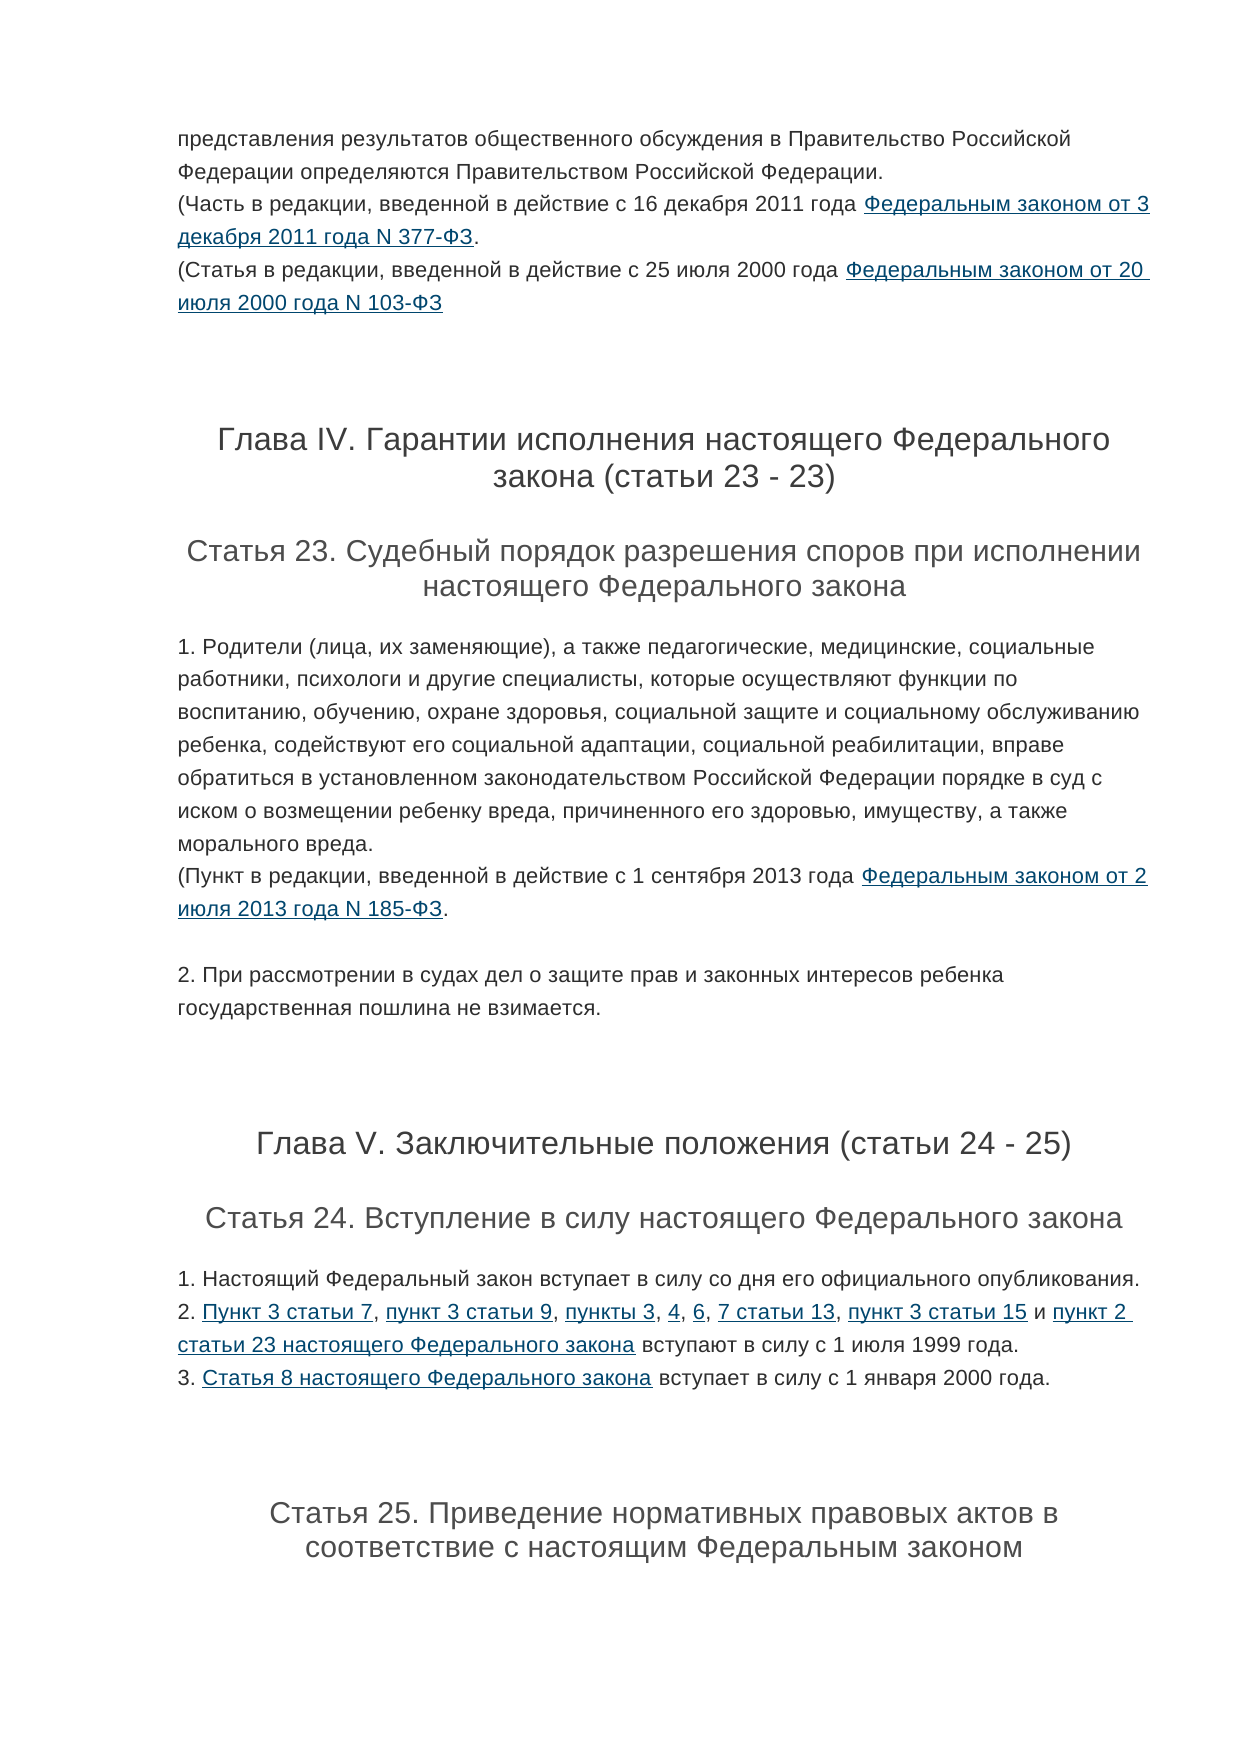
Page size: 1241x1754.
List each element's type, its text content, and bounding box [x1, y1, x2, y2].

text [177, 118, 1152, 381]
text 1. Настоящий Федеральный закон вступает в силу со дня его официального опубликования. [177, 1259, 1152, 1292]
text Статья 23. Судебный порядок разрешения споров при исполнении настоящего Федерального закона [177, 533, 1152, 602]
text 3. Статья 8 настоящего Федерального закона вступает в силу с 1 января 2000 года. [177, 1357, 1152, 1456]
text Статья 25. Приведение нормативных правовых актов в соответствие с настоящим Федеральным законом [177, 1495, 1152, 1564]
text 1. Родители (лица, их заменяющие), а также педагогические, медицинские, социальные работники, психологи и другие специалисты, которые осуществляют функции по воспитанию, обучению, охране здоровья, социальной защите и социальному обслуживанию ребенка, содействуют его социальной адаптации, социальной реабилитации, вправе обратиться в установленном законодательством Российской Федерации порядке в суд с иском о возмещении ребенку вреда, причиненного его здоровью, имуществу, а также морального вреда. (Пункт в редакции, введенной в действие с 1 сентября 2013 года Федеральным законом от 2 июля 2013 года N 185-ФЗ. [177, 626, 1152, 954]
text 2. Пункт 3 статьи 7, пункт 3 статьи 9, пункты 3, 4, 6, 7 статьи 13, пункт 3 статьи 15 и пункт 2 статьи 23 настоящего Федерального закона вступают в силу с 1 июля 1999 года. [177, 1292, 1152, 1357]
text Глава V. Заключительные положения (статьи 24 - 25) [177, 1124, 1152, 1161]
text 2. При рассмотрении в судах дел о защите прав и законных интересов ребенка государственная пошлина не взимается. [177, 954, 1152, 1085]
text Глава IV. Гарантии исполнения настоящего Федерального закона (статьи 23 - 23) [177, 420, 1152, 494]
text Статья 24. Вступление в силу настоящего Федерального закона [177, 1201, 1152, 1235]
